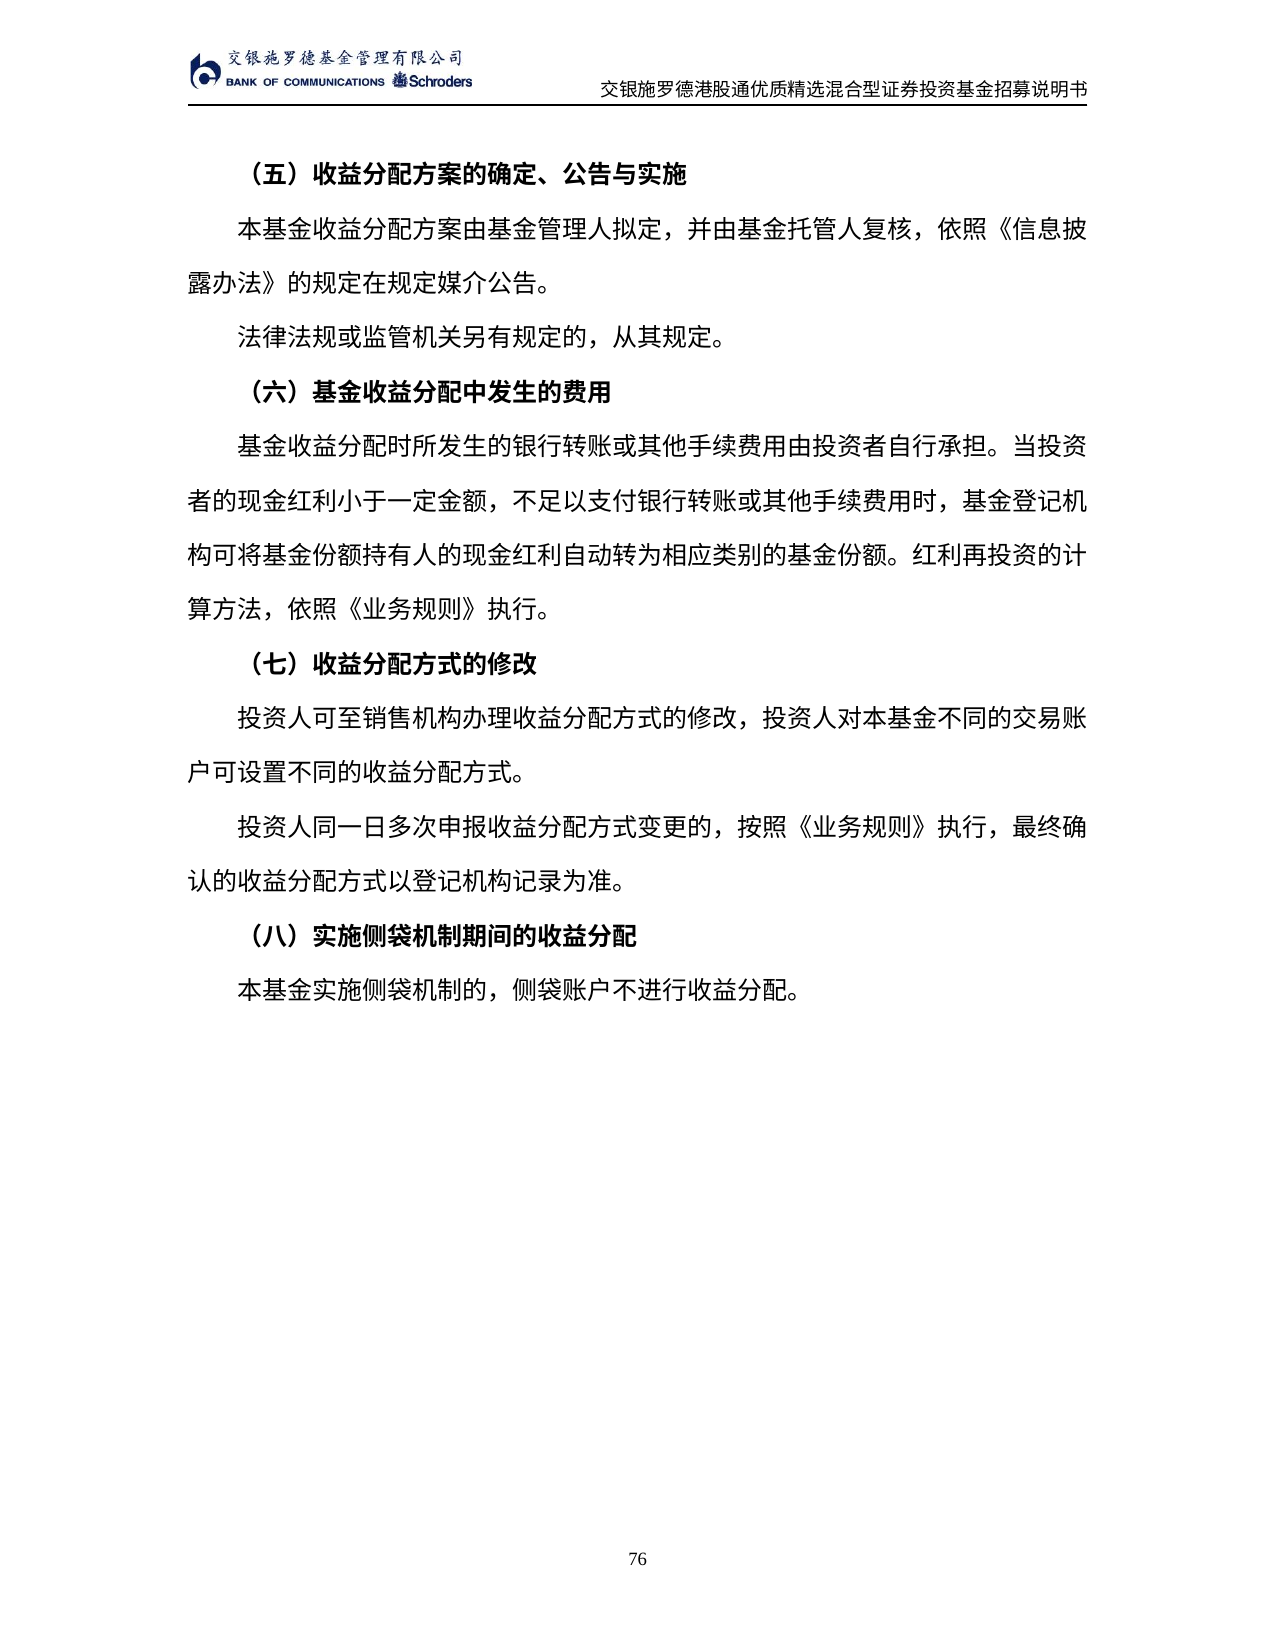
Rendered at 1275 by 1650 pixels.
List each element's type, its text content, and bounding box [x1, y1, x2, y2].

text （五）收益分配方案的确定、公告与实施 [187, 155, 1087, 191]
picture [190, 50, 472, 89]
text 基金收益分配时所发生的银行转账或其他手续费用由投资者自行承担。当投资者的现金红利小于一定金额，不足以支付银行转账或其他手续费用时，基金登记机构可将基金份额持有人的现金红利自动转为相应类别的基金份额。红利再投资的计算方法，依照《业务规则》执行。 [187, 427, 1087, 626]
text （七）收益分配方式的修改 [187, 644, 1087, 680]
text （六）基金收益分配中发生的费用 [187, 372, 1087, 408]
text 本基金实施侧袋机制的，侧袋账户不进行收益分配。 [187, 970, 1087, 1007]
text 投资人可至销售机构办理收益分配方式的修改，投资人对本基金不同的交易账户可设置不同的收益分配方式。 [187, 698, 1087, 789]
text 本基金收益分配方案由基金管理人拟定，并由基金托管人复核，依照《信息披露办法》的规定在规定媒介公告。 [187, 209, 1087, 300]
text 投资人同一日多次申报收益分配方式变更的，按照《业务规则》执行，最终确认的收益分配方式以登记机构记录为准。 [187, 807, 1087, 898]
text （八）实施侧袋机制期间的收益分配 [187, 916, 1087, 952]
text 法律法规或监管机关另有规定的，从其规定。 [187, 318, 1087, 354]
